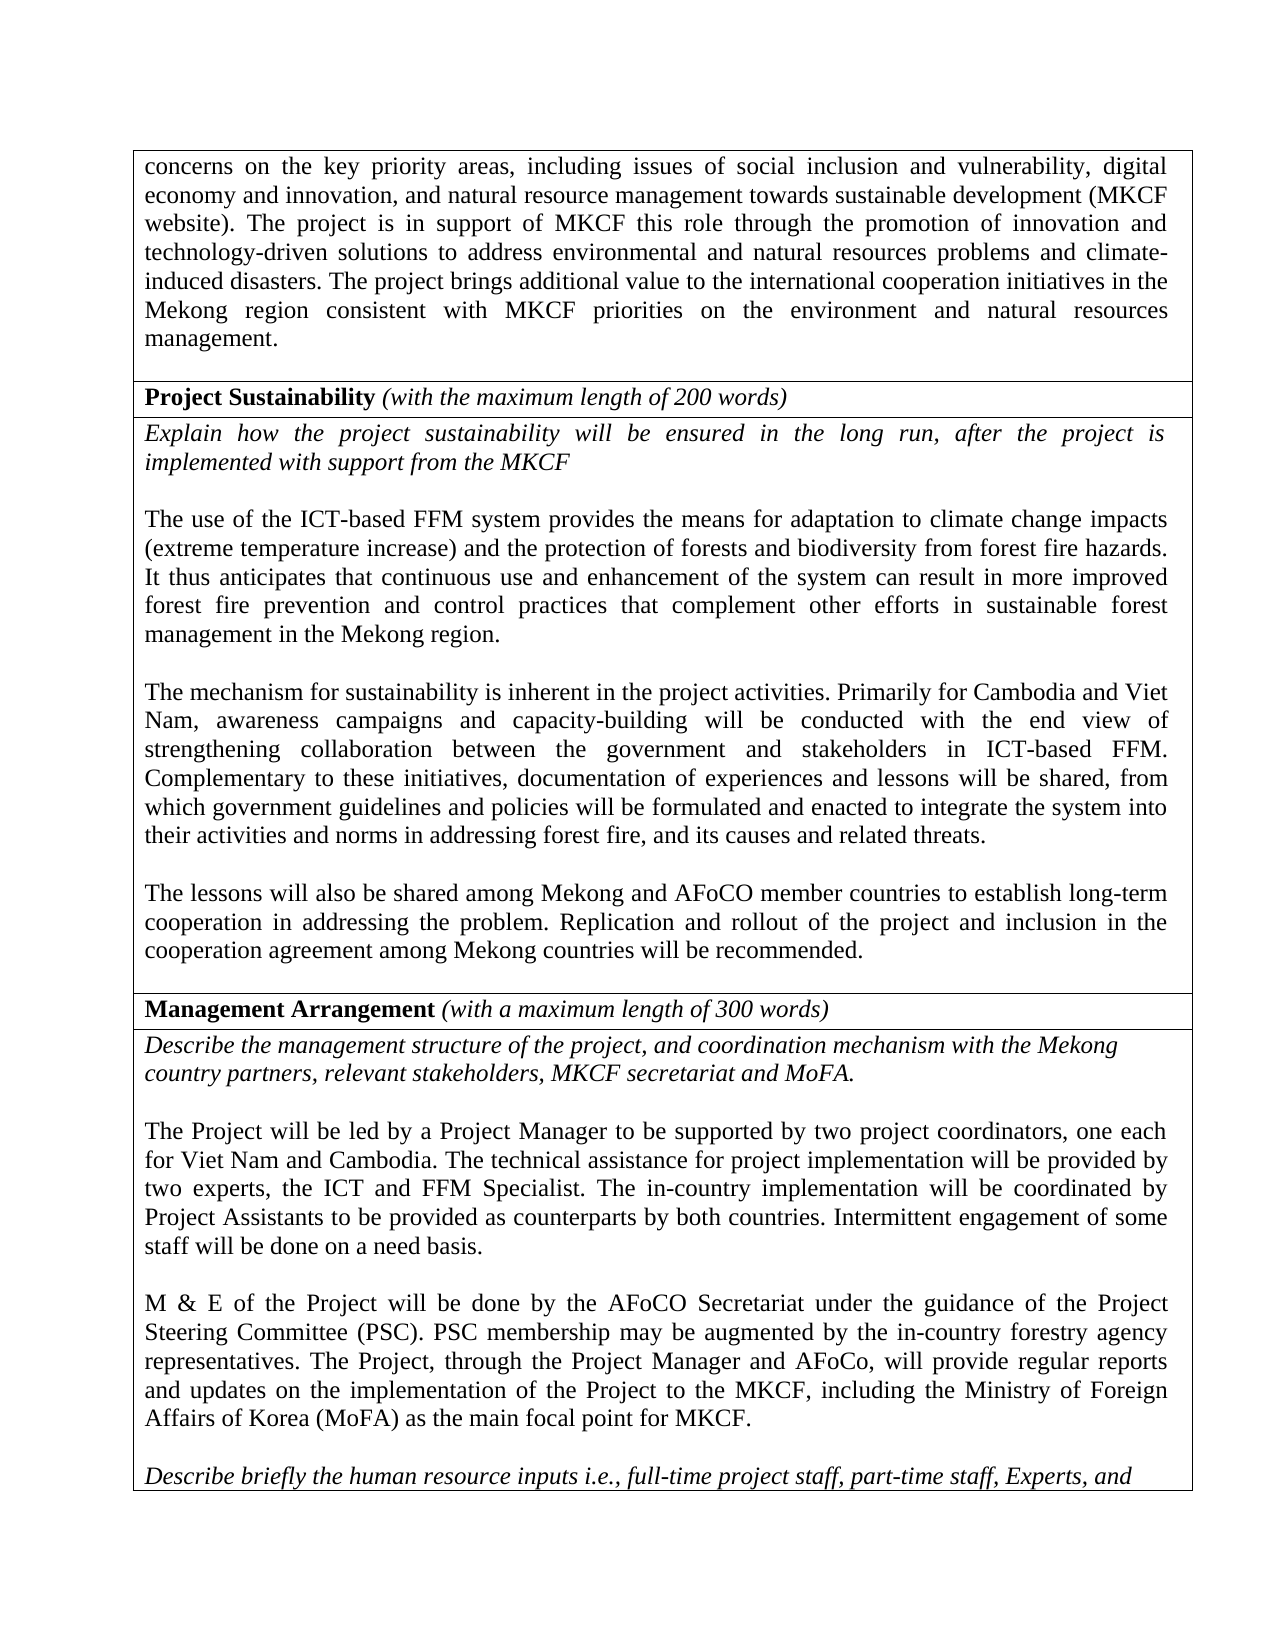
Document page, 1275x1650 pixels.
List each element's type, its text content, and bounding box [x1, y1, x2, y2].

table_cell Management Arrangement (with a maximum length of 300 words) [134, 994, 1192, 1029]
table_cell Explain how the project sustainability will be ensured in the long run, after the project is implemented with support from the MKCF The use of the ICT-based FFM system provides the means for adaptation to climate change impacts (extreme temperature increase) and the protection of forests and biodiversity from forest fire hazards. It thus anticipates that continuous use and enhancement of the system can result in more improved forest fire prevention and control practices that complement other efforts in sustainable forest management in the Mekong region. The mechanism for sustainability is inherent in the project activities. Primarily for Cambodia and Viet Nam, awareness campaigns and capacity-building will be conducted with the end view of strengthening collaboration between the government and stakeholders in ICT-based FFM. Complementary to these initiatives, documentation of experiences and lessons will be shared, from which government guidelines and policies will be formulated and enacted to integrate the system into their activities and norms in addressing forest fire, and its causes and related threats. The lessons will also be shared among Mekong and AFoCO member countries to establish long-term cooperation in addressing the problem. Replication and rollout of the project and inclusion in the cooperation agreement among Mekong countries will be recommended. [134, 418, 1192, 993]
table_cell Project Sustainability (with the maximum length of 200 words) [134, 382, 1192, 417]
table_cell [134, 1030, 1192, 1490]
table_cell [134, 151, 1192, 381]
